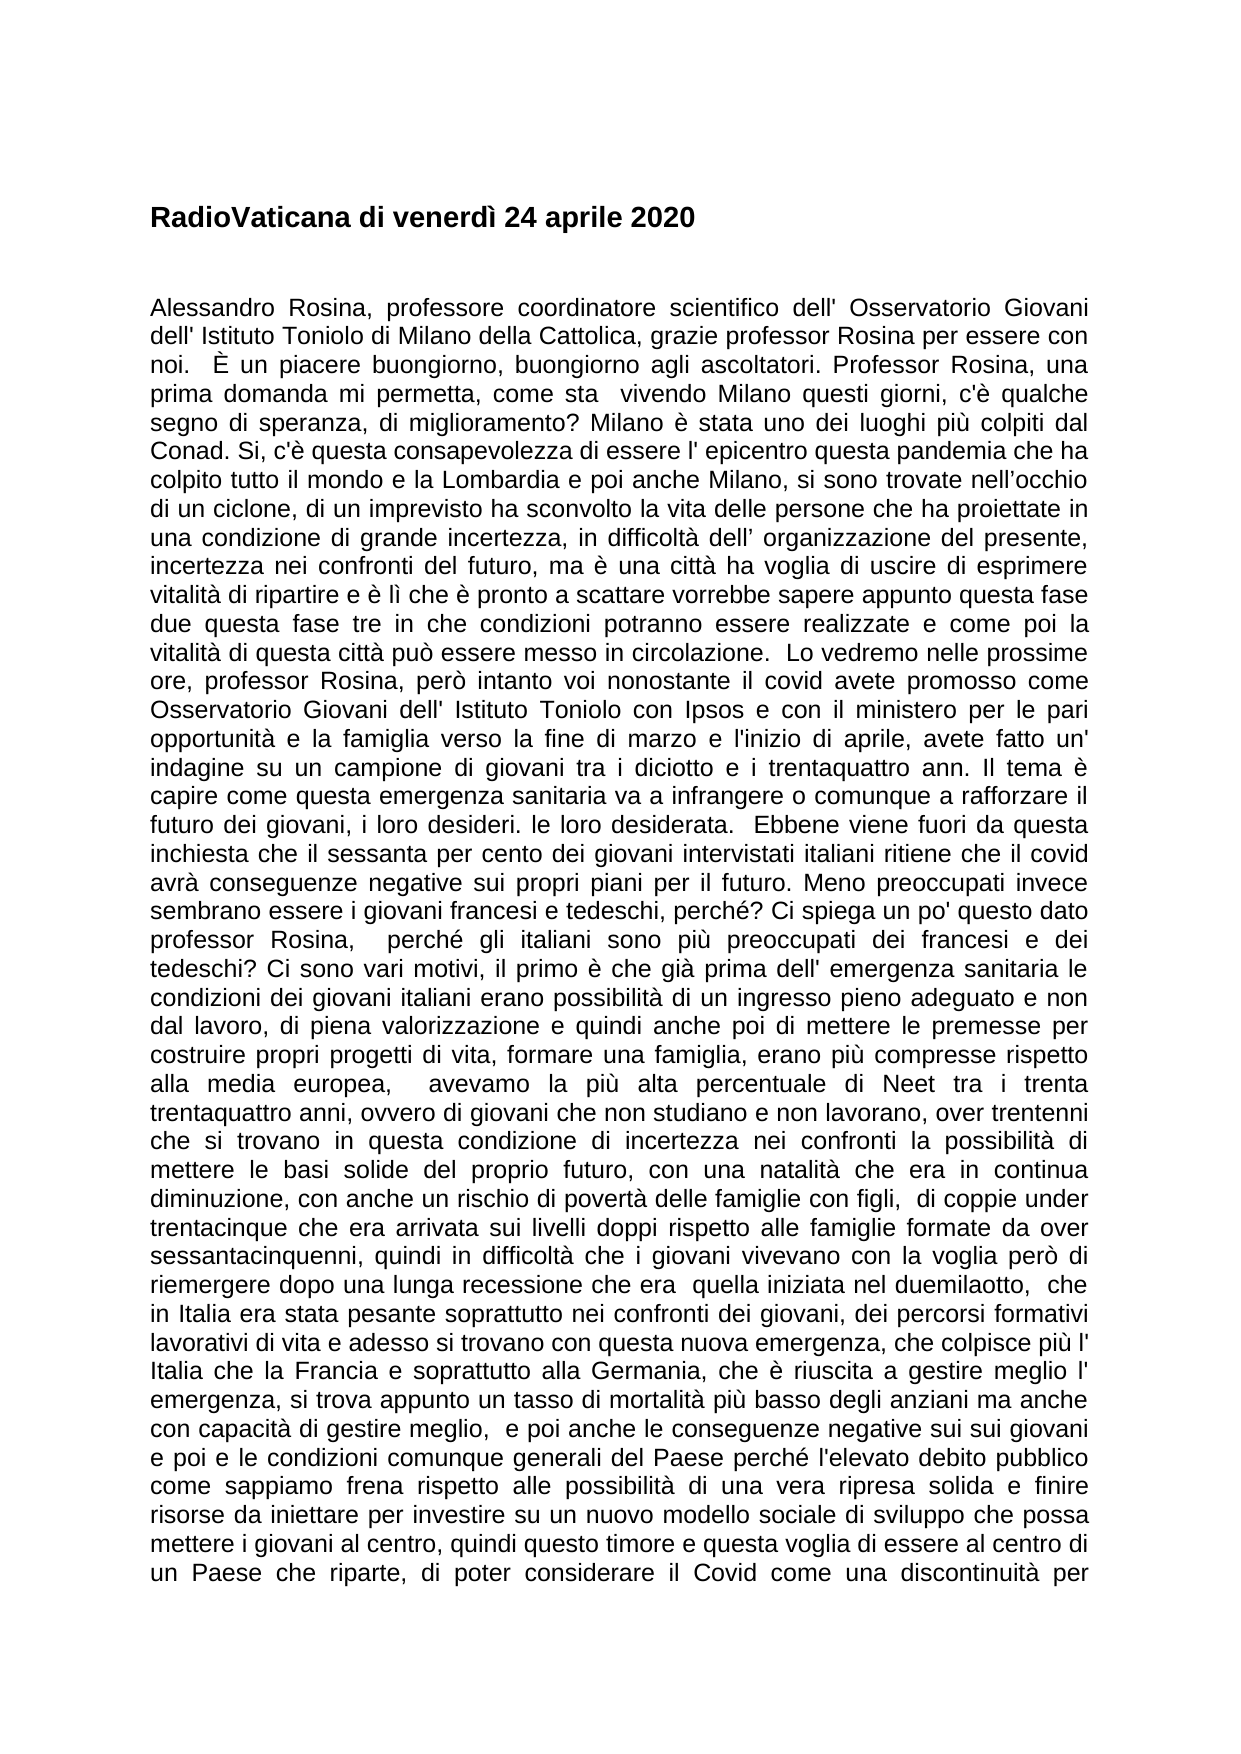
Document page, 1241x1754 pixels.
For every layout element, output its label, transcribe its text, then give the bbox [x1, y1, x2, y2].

text RadioVaticana di venerdì 24 aprile 2020 [150, 150, 1090, 234]
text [150, 293, 1090, 1586]
